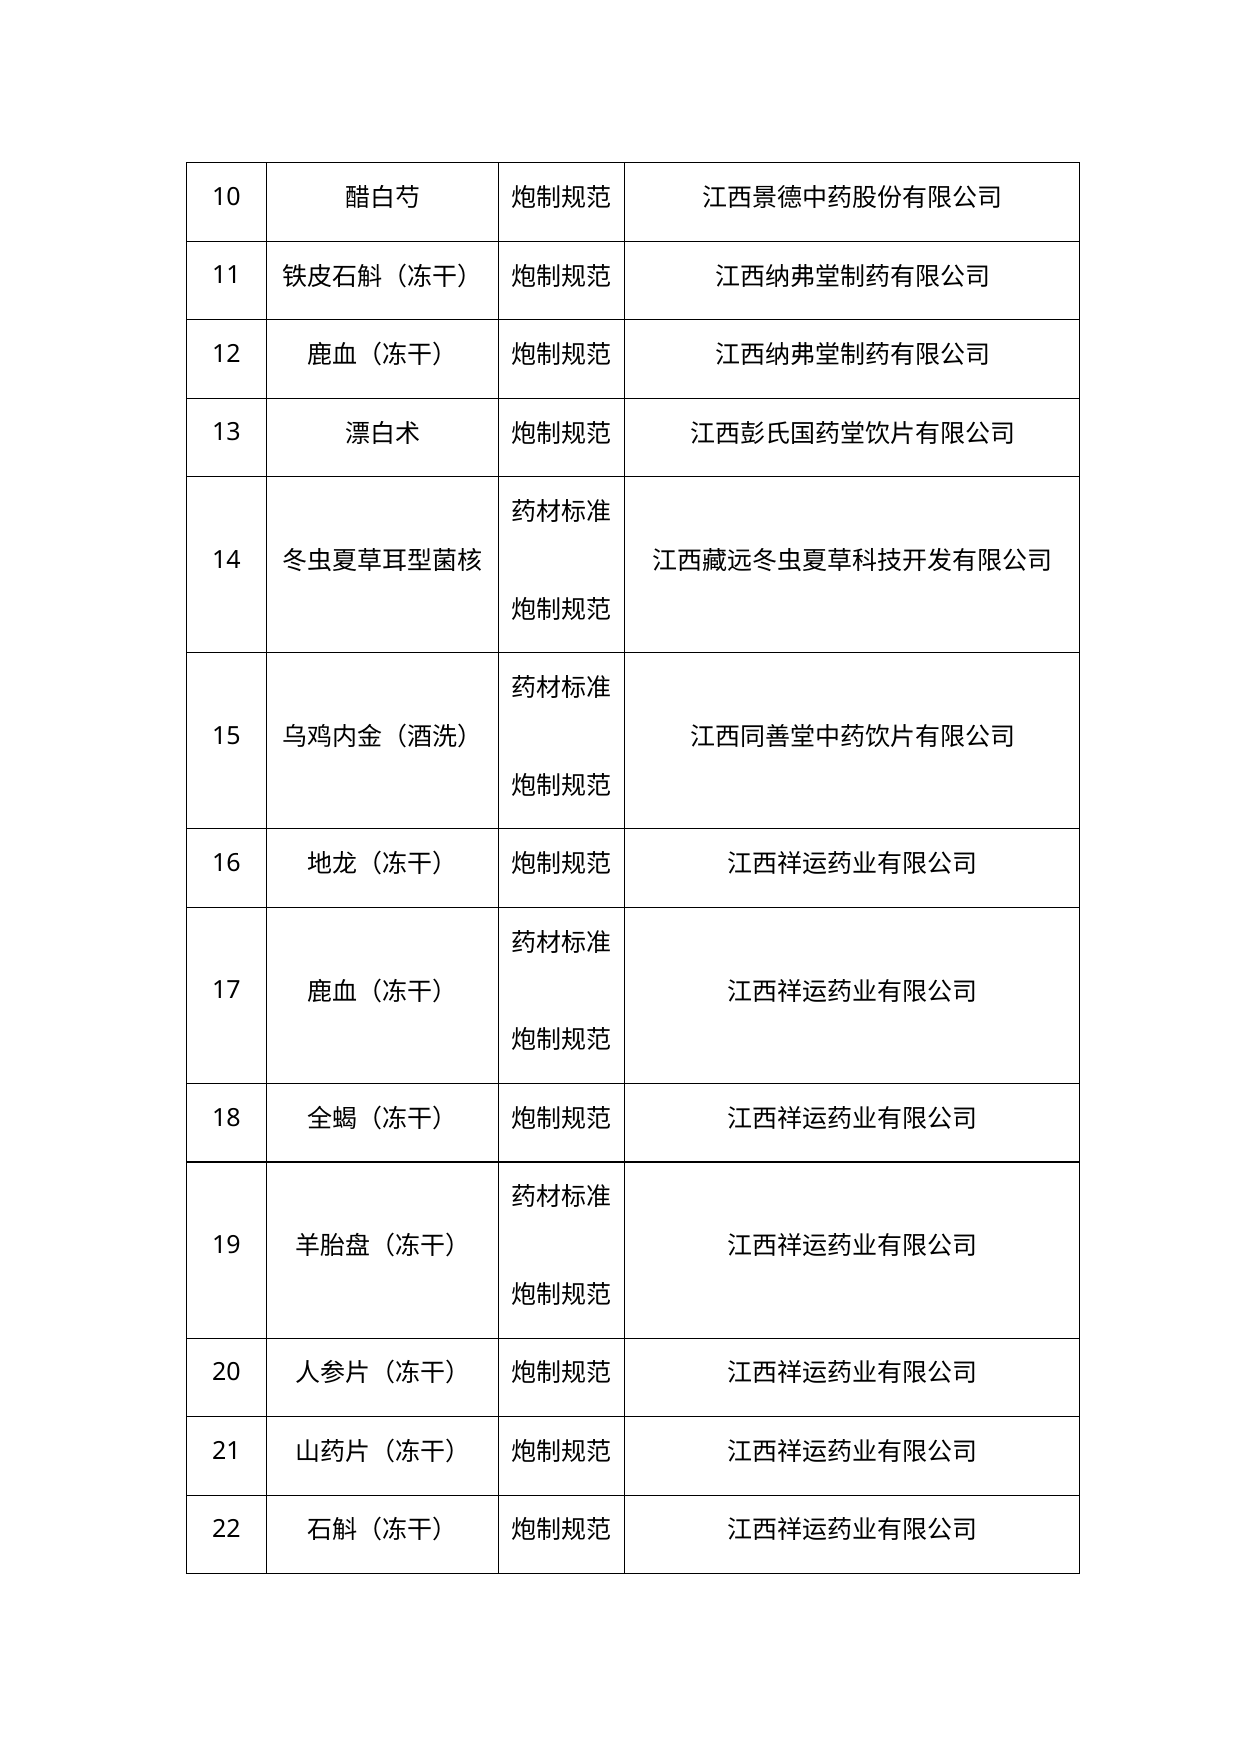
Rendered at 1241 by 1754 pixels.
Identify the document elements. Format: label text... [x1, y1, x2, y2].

table_cell 17 [187, 908, 266, 1083]
table_cell 石斛（冻干） [267, 1496, 498, 1573]
table_cell 15 [187, 653, 266, 828]
table_cell 炮制规范 [499, 1339, 624, 1416]
table_cell 江西彭氏国药堂饮片有限公司 [625, 399, 1079, 476]
table_cell 炮制规范 [499, 399, 624, 476]
table_cell 江西纳弗堂制药有限公司 [625, 242, 1079, 319]
table_cell 人参片（冻干） [267, 1339, 498, 1416]
table_cell 14 [187, 477, 266, 652]
table_cell 江西景德中药股份有限公司 [625, 163, 1079, 241]
table_cell 铁皮石斛（冻干） [267, 242, 498, 319]
table_cell 19 [187, 1163, 266, 1337]
table_cell 江西祥运药业有限公司 [625, 1496, 1079, 1573]
table_cell 20 [187, 1339, 266, 1416]
table_cell 江西祥运药业有限公司 [625, 1417, 1079, 1494]
table_cell 鹿血（冻干） [267, 908, 498, 1083]
table_cell 炮制规范 [499, 1496, 624, 1573]
table_cell 江西祥运药业有限公司 [625, 1163, 1079, 1337]
table_cell 炮制规范 [499, 1084, 624, 1161]
table_cell 11 [187, 242, 266, 319]
table_cell 江西纳弗堂制药有限公司 [625, 320, 1079, 398]
table_cell 江西祥运药业有限公司 [625, 829, 1079, 907]
table_cell 18 [187, 1084, 266, 1161]
table_cell 冬虫夏草耳型菌核 [267, 477, 498, 652]
table_cell 药材标准 炮制规范 [499, 477, 624, 652]
table_cell 江西祥运药业有限公司 [625, 1084, 1079, 1161]
table_cell 药材标准 炮制规范 [499, 1163, 624, 1337]
table_cell 炮制规范 [499, 242, 624, 319]
table_cell 江西祥运药业有限公司 [625, 908, 1079, 1083]
table_cell 炮制规范 [499, 163, 624, 241]
table_cell 醋白芍 [267, 163, 498, 241]
table_cell 炮制规范 [499, 320, 624, 398]
table_cell 乌鸡内金（酒洗） [267, 653, 498, 828]
table_cell 江西同善堂中药饮片有限公司 [625, 653, 1079, 828]
table_cell 江西藏远冬虫夏草科技开发有限公司 [625, 477, 1079, 652]
table_cell 12 [187, 320, 266, 398]
table_cell 江西祥运药业有限公司 [625, 1339, 1079, 1416]
table_cell 炮制规范 [499, 1417, 624, 1494]
table_cell 13 [187, 399, 266, 476]
table_cell 10 [187, 163, 266, 241]
table_cell 16 [187, 829, 266, 907]
table_cell 药材标准 炮制规范 [499, 908, 624, 1083]
table_cell 地龙（冻干） [267, 829, 498, 907]
table_cell 山药片（冻干） [267, 1417, 498, 1494]
table_cell 炮制规范 [499, 829, 624, 907]
table_cell 鹿血（冻干） [267, 320, 498, 398]
table_cell 21 [187, 1417, 266, 1494]
table_cell 药材标准 炮制规范 [499, 653, 624, 828]
table_cell 漂白术 [267, 399, 498, 476]
table_cell 22 [187, 1496, 266, 1573]
table_cell 全蝎（冻干） [267, 1084, 498, 1161]
table_cell 羊胎盘（冻干） [267, 1163, 498, 1337]
